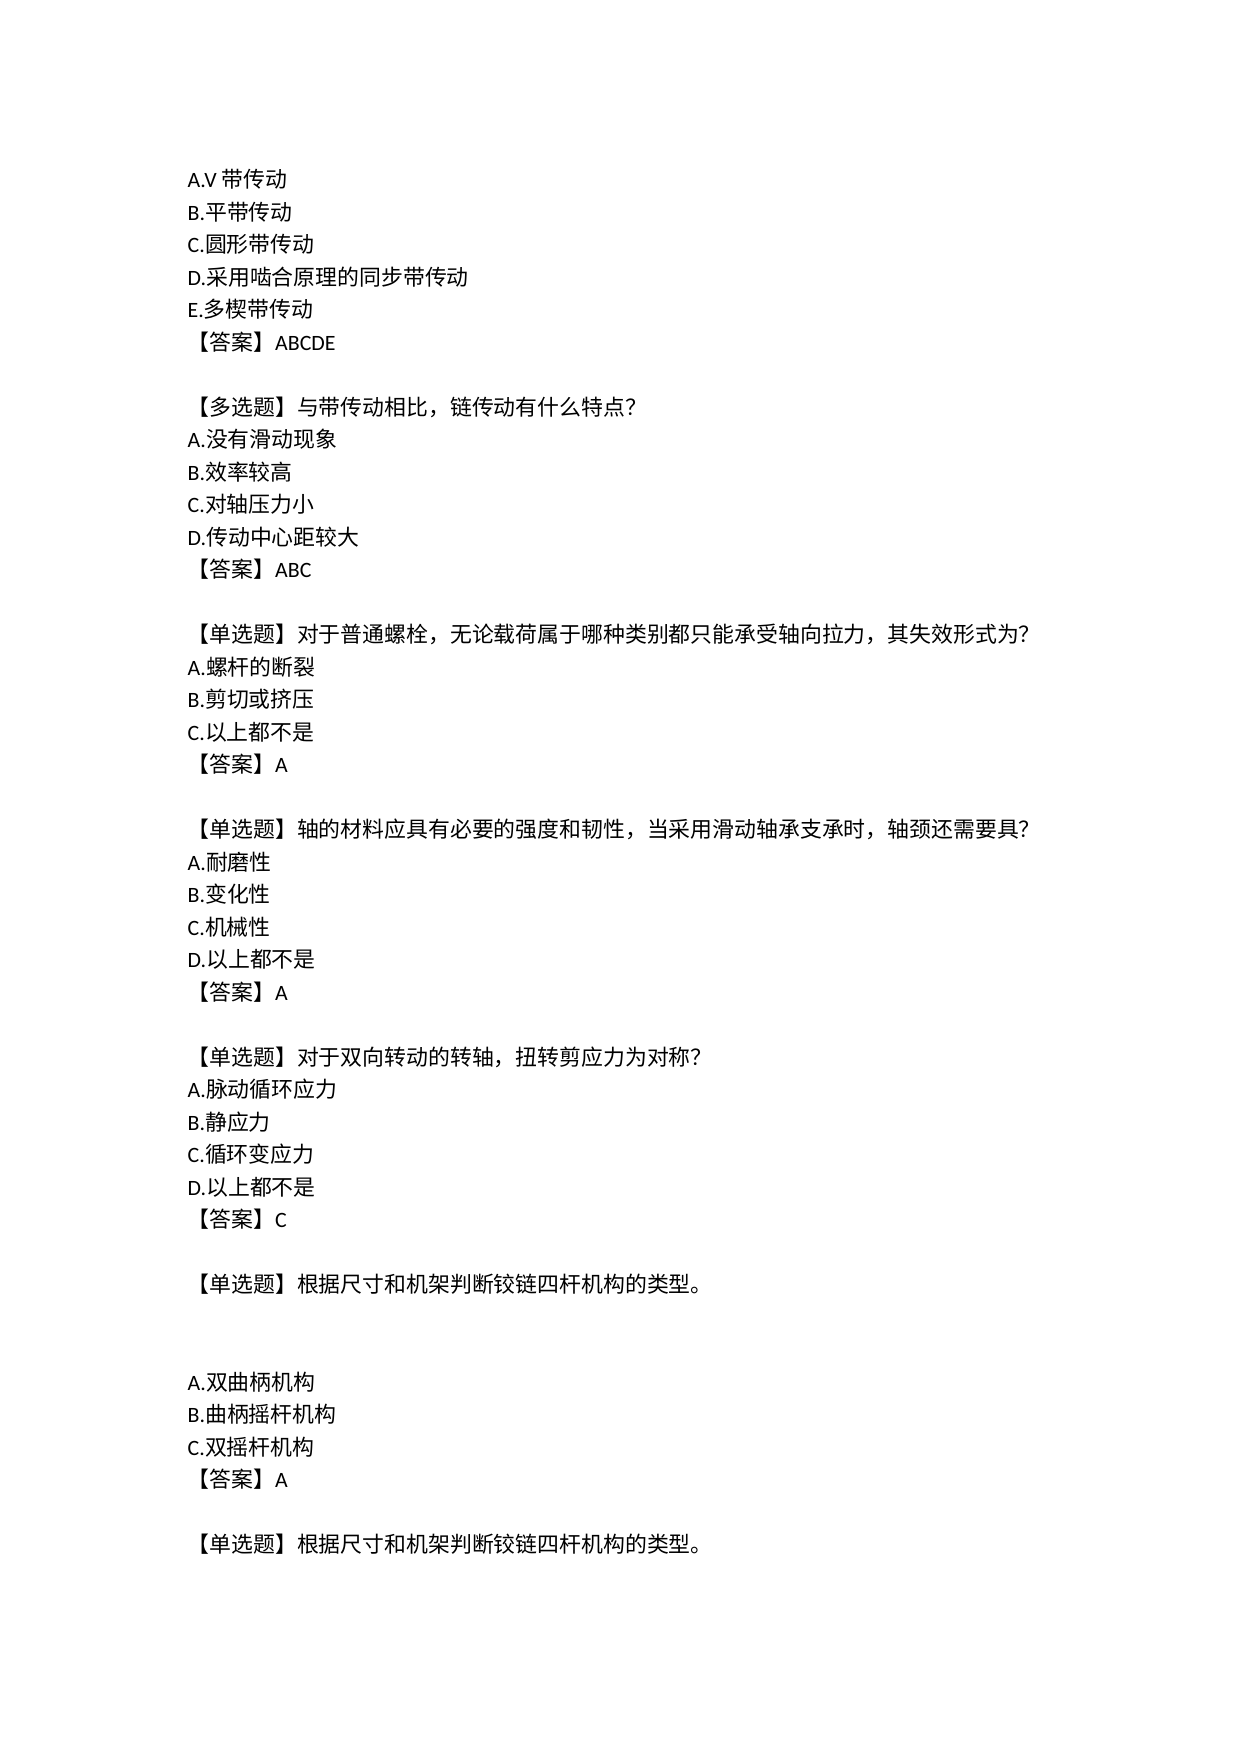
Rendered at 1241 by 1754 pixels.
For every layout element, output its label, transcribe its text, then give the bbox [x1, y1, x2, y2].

text A.没有滑动现象 [187, 422, 1053, 454]
text A.双曲柄机构 [187, 1364, 1053, 1397]
text 【单选题】对于双向转动的转轴，扭转剪应力为对称？ [187, 1039, 1053, 1072]
text 【答案】ABCDE [187, 324, 1053, 357]
text C.对轴压力小 [187, 487, 1053, 519]
text A.耐磨性 [187, 844, 1053, 877]
text C.圆形带传动 [187, 227, 1053, 259]
text C.机械性 [187, 909, 1053, 942]
text D.以上都不是 [187, 1169, 1053, 1202]
text C.循环变应力 [187, 1137, 1053, 1169]
text 【单选题】根据尺寸和机架判断铰链四杆机构的类型。 [187, 1267, 1053, 1299]
text D.以上都不是 [187, 942, 1053, 974]
text B.剪切或挤压 [187, 682, 1053, 714]
text B.效率较高 [187, 454, 1053, 487]
text A.V带传动 [187, 162, 1053, 194]
text 【单选题】对于普通螺栓，无论载荷属于哪种类别都只能承受轴向拉力，其失效形式为？ [187, 617, 1053, 649]
text B.曲柄摇杆机构 [187, 1397, 1053, 1429]
text B.平带传动 [187, 194, 1053, 227]
text A.脉动循环应力 [187, 1072, 1053, 1104]
text 【单选题】根据尺寸和机架判断铰链四杆机构的类型。 [187, 1527, 1053, 1559]
text 【答案】A [187, 1462, 1053, 1494]
text E.多楔带传动 [187, 292, 1053, 324]
text C.双摇杆机构 [187, 1429, 1053, 1462]
text A.螺杆的断裂 [187, 649, 1053, 682]
text D.传动中心距较大 [187, 519, 1053, 552]
text B.变化性 [187, 877, 1053, 909]
text B.静应力 [187, 1104, 1053, 1137]
text 【答案】C [187, 1202, 1053, 1234]
text 【答案】A [187, 747, 1053, 779]
text D.采用啮合原理的同步带传动 [187, 259, 1053, 292]
text C.以上都不是 [187, 714, 1053, 747]
text 【答案】A [187, 974, 1053, 1007]
text 【答案】ABC [187, 552, 1053, 584]
text 【多选题】与带传动相比，链传动有什么特点？ [187, 389, 1053, 422]
text 【单选题】轴的材料应具有必要的强度和韧性，当采用滑动轴承支承时，轴颈还需要具？ [187, 812, 1053, 844]
